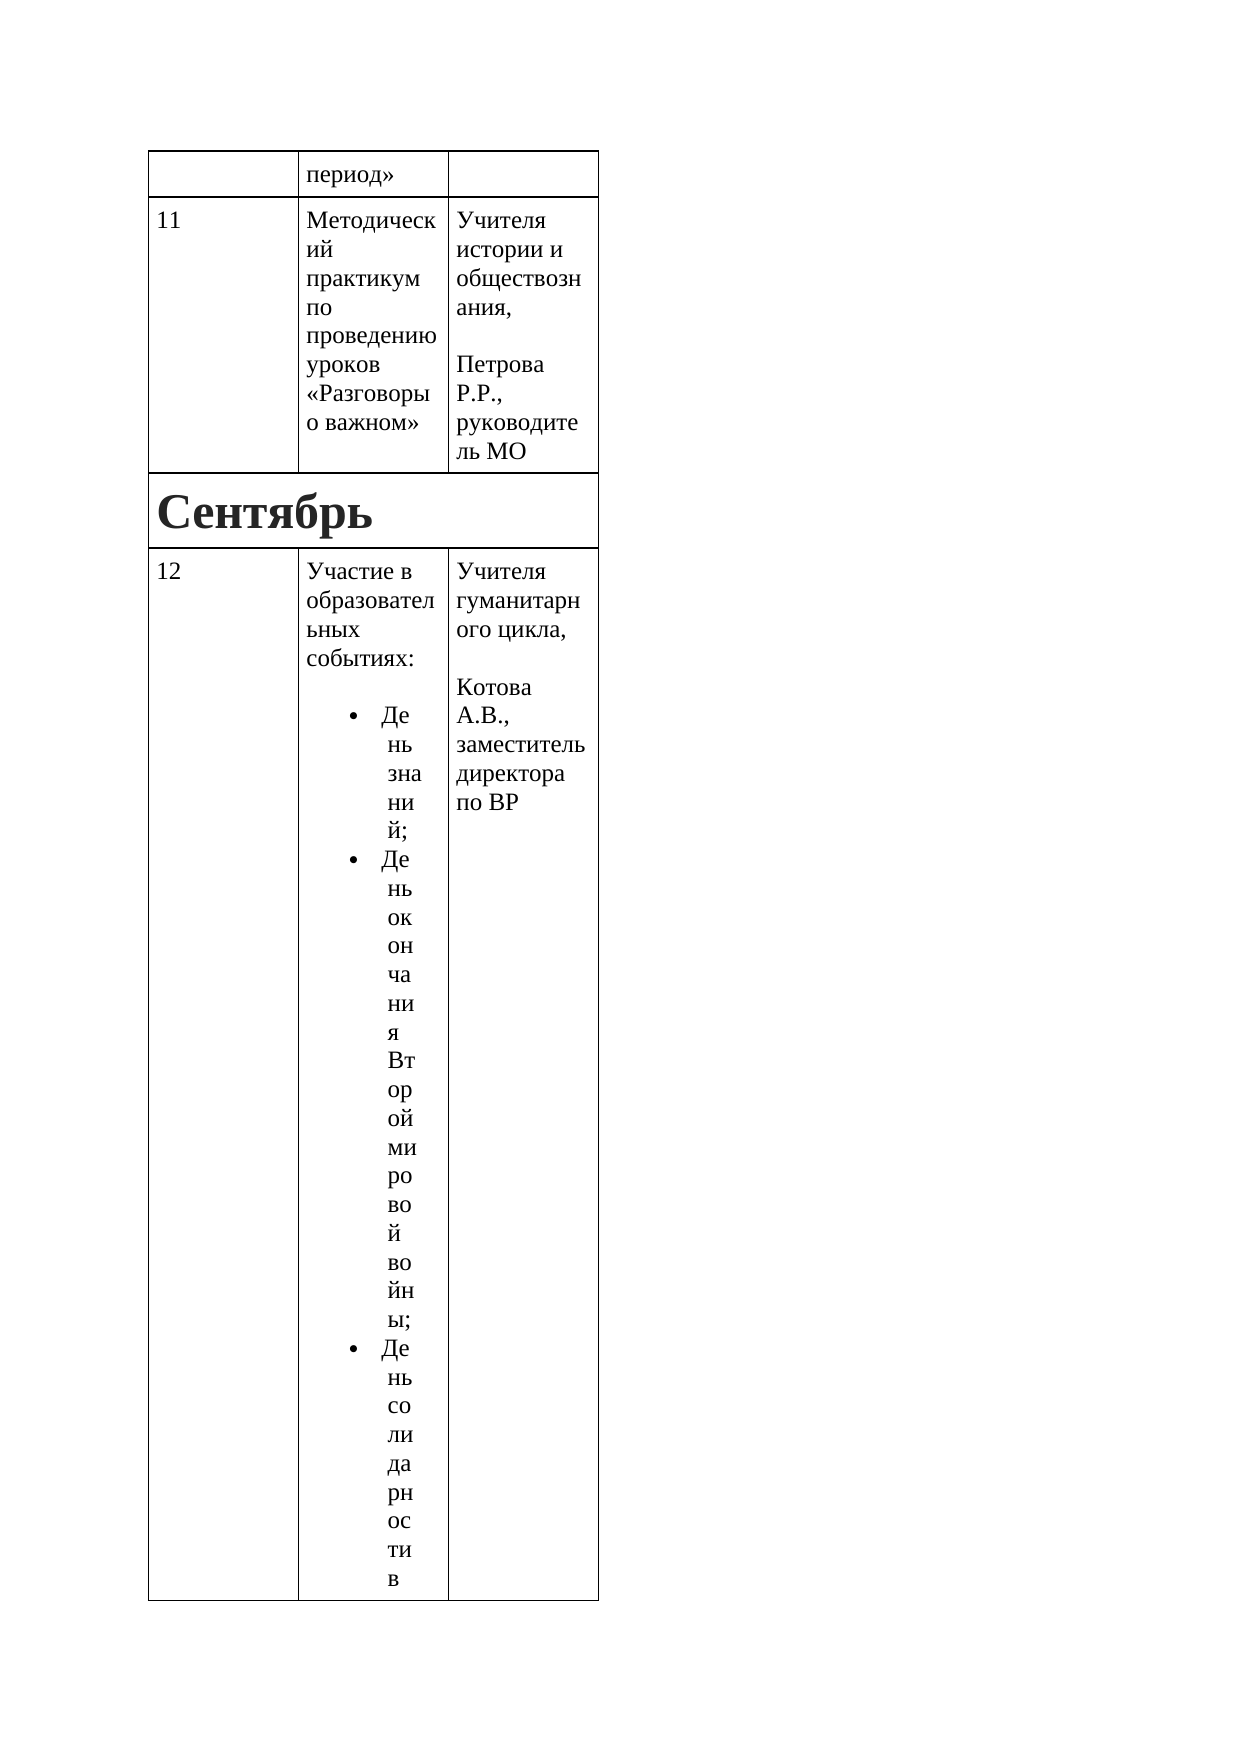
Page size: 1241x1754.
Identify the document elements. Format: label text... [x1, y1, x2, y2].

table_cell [299, 549, 448, 1599]
table_cell 10 [149, 152, 298, 196]
table_cell Учителя истории и обществознания, Петрова Р.Р., руководитель МО [449, 198, 598, 472]
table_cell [449, 152, 598, 196]
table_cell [449, 549, 598, 1599]
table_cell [299, 152, 448, 196]
table_cell 11 [149, 198, 298, 472]
table_cell Сентябрь [149, 474, 598, 547]
table_cell Методический практикум по проведению уроков «Разговоры о важном» [299, 198, 448, 472]
table_cell 12 [149, 549, 298, 1599]
